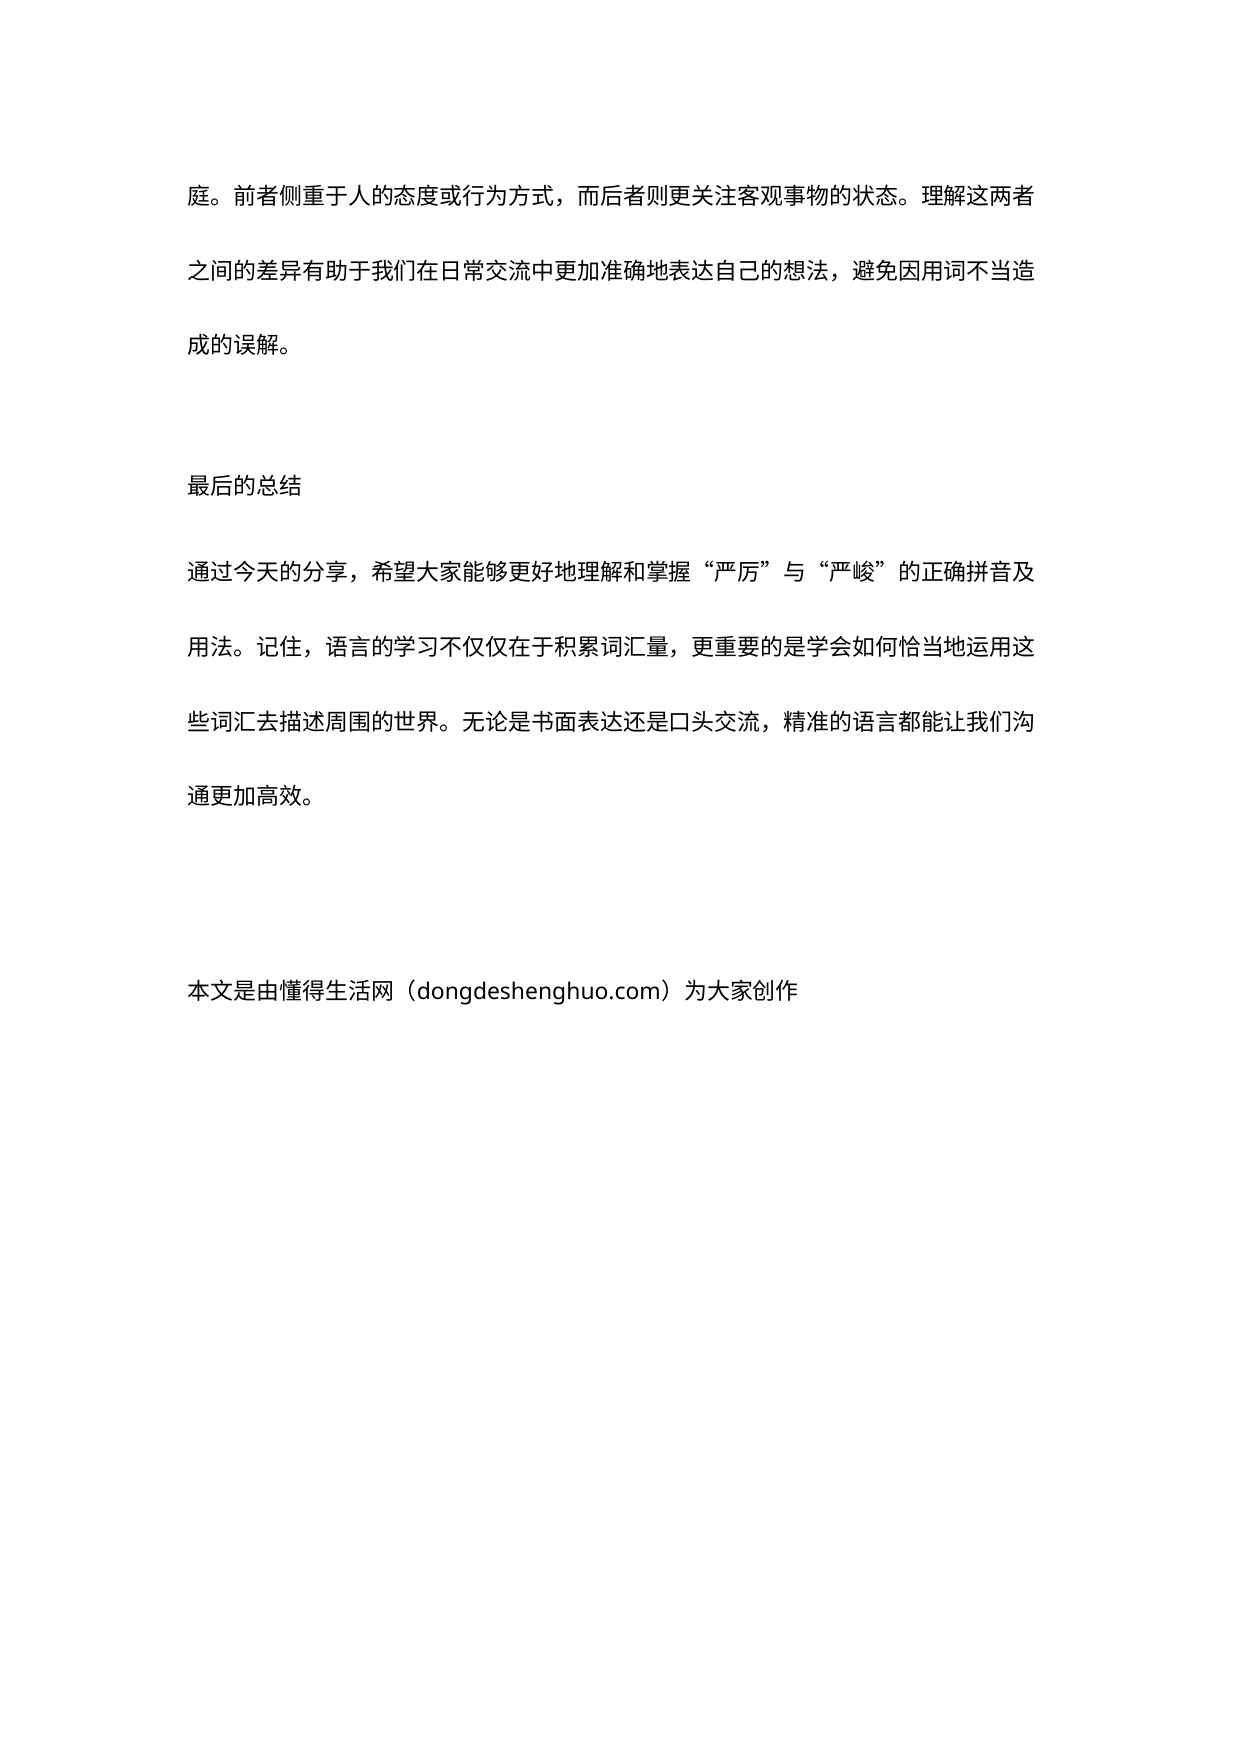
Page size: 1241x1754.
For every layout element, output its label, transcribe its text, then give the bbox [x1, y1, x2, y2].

text 本文是由懂得生活网（dongdeshenghuo.com）为大家创作 [187, 957, 1053, 1022]
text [187, 162, 1053, 376]
text 最后的总结 [187, 452, 1053, 517]
text 通过今天的分享，希望大家能够更好地理解和掌握“严厉”与“严峻”的正确拼音及用法。记住，语言的学习不仅仅在于积累词汇量，更重要的是学会如何恰当地运用这些词汇去描述周围的世界。无论是书面表达还是口头交流，精准的语言都能让我们沟通更加高效。 [187, 538, 1053, 827]
